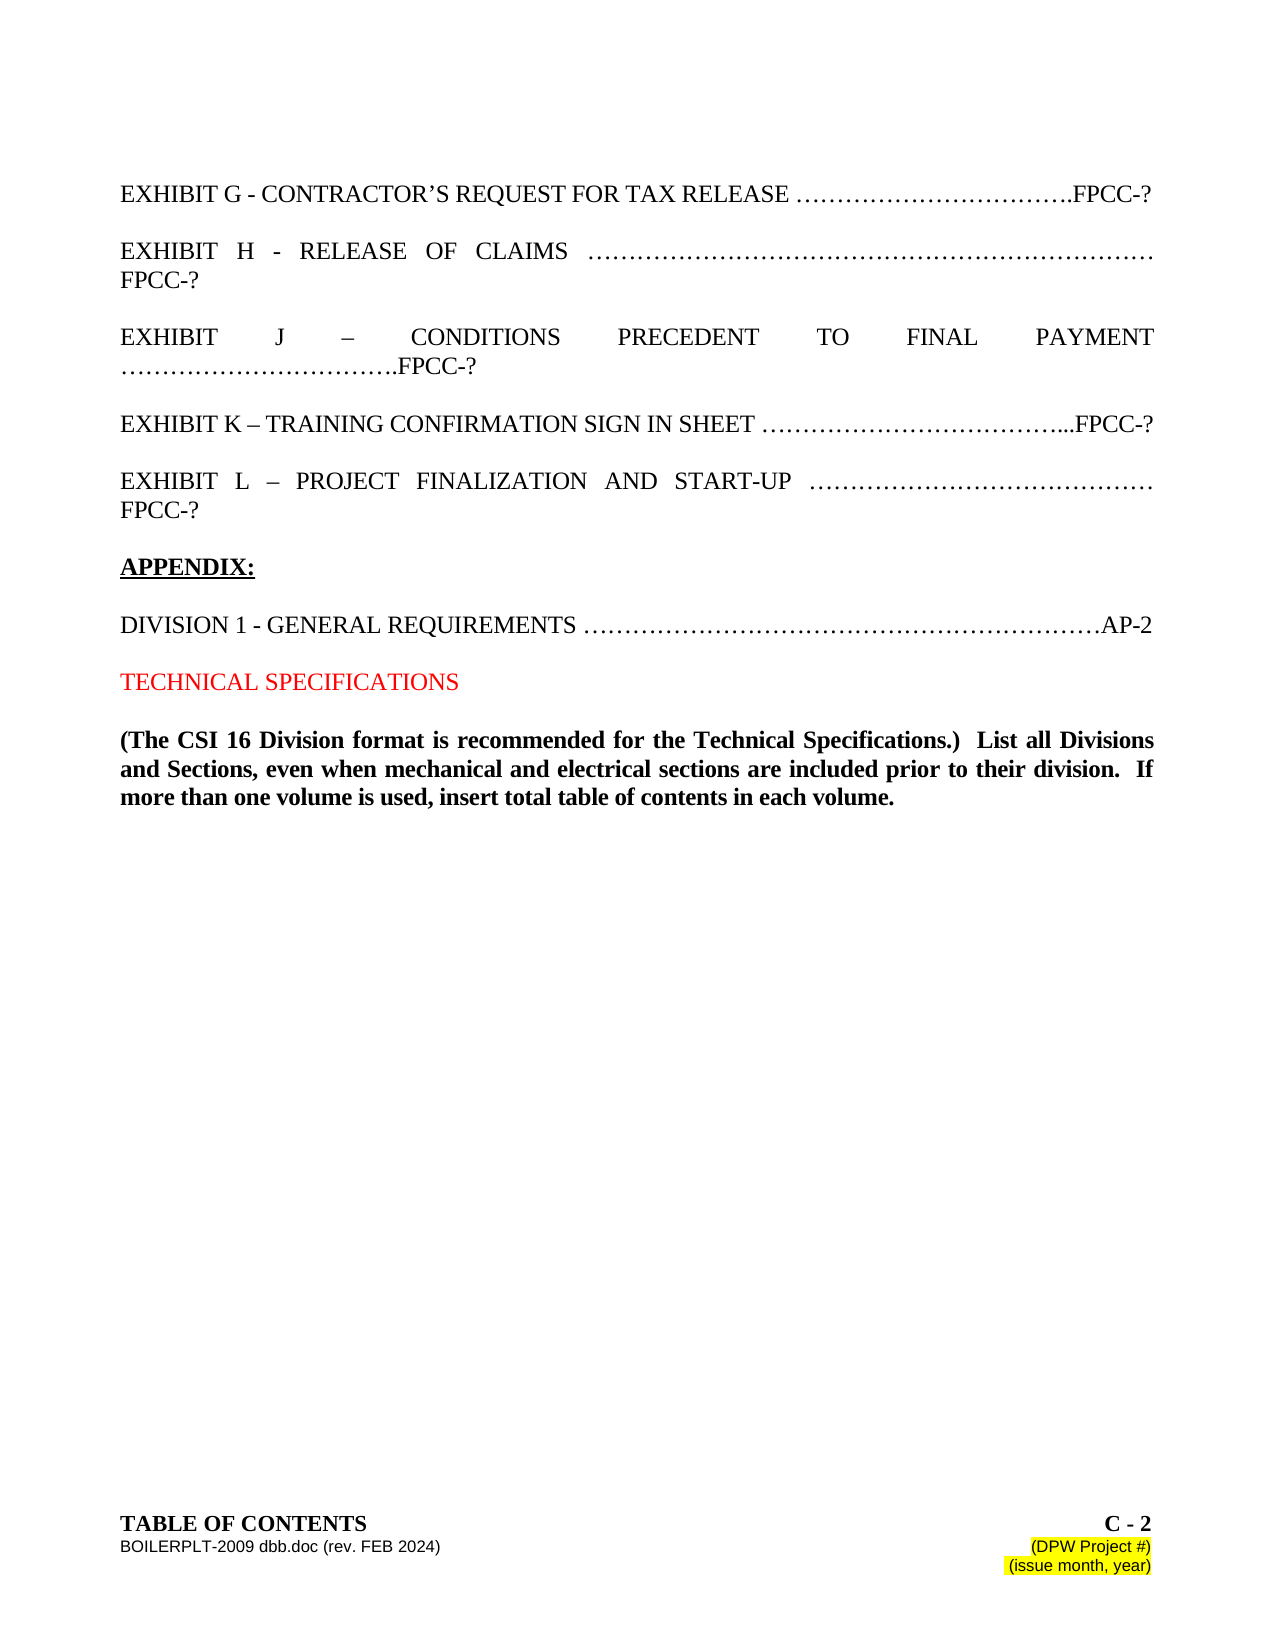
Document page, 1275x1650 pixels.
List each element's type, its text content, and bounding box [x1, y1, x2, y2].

text EXHIBIT J – CONDITIONS PRECEDENT TO FINAL PAYMENT …………………………….FPCC-? [120, 322, 1155, 380]
text EXHIBIT G - CONTRACTOR’S REQUEST FOR TAX RELEASE …………………………….FPCC-? [120, 179, 1155, 207]
text (The CSI 16 Division format is recommended for the Technical Specifications.) List all Divisions and Sections, even when mechanical and electrical sections are included prior to their division. If more than one volume is used, insert total table of contents in each volume. [120, 725, 1155, 811]
text TECHNICAL SPECIFICATIONS [120, 667, 1155, 696]
text EXHIBIT L – PROJECT FINALIZATION AND START-UP ……………………………………FPCC-? [120, 466, 1155, 524]
text EXHIBIT H - RELEASE OF CLAIMS ……………………………………………………………FPCC-? [120, 236, 1155, 294]
text APPENDIX: [120, 552, 1155, 581]
text DIVISION 1 - GENERAL REQUIREMENTS ………………………………………………………AP-2 [120, 610, 1155, 639]
text EXHIBIT K – TRAINING CONFIRMATION SIGN IN SHEET ………………………………...FPCC-? [120, 409, 1155, 437]
